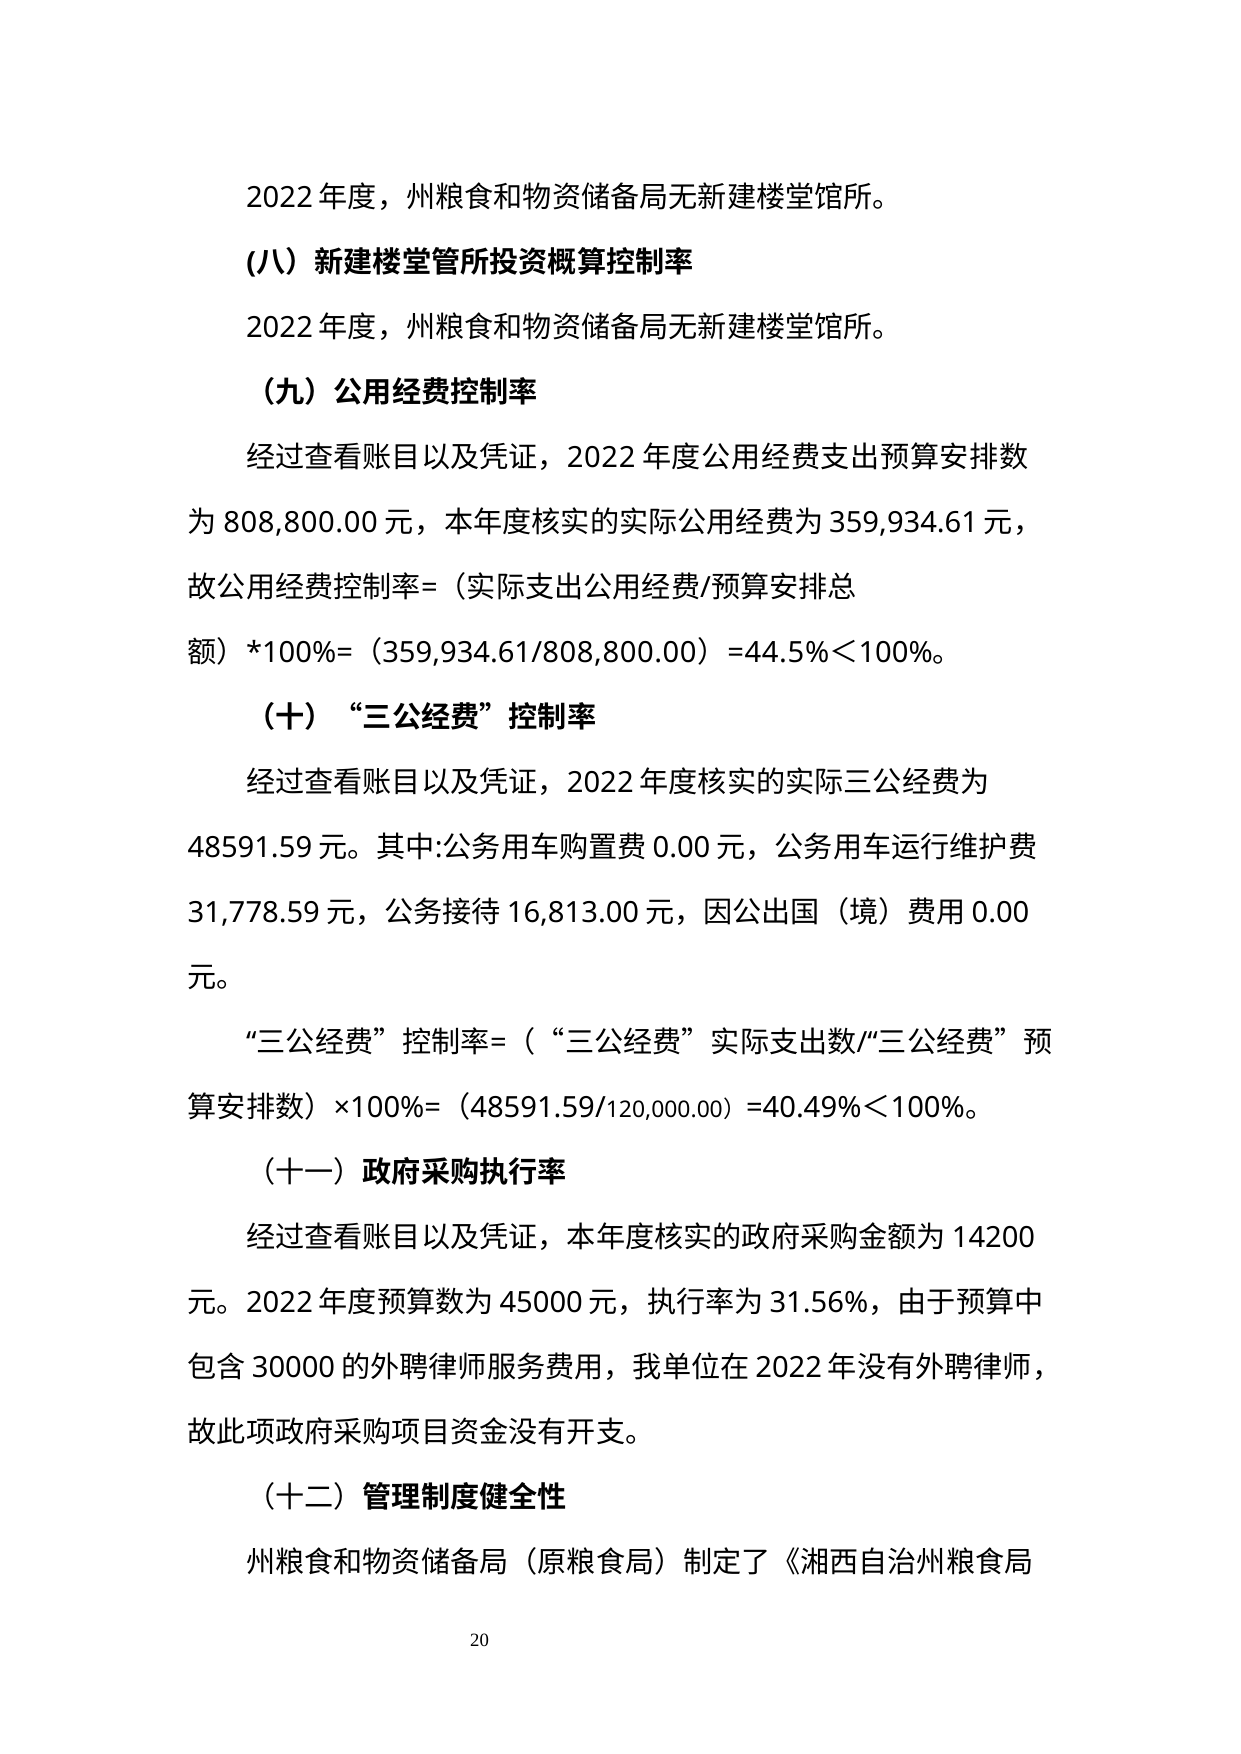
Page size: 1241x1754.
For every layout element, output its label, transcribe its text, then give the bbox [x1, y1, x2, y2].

text 2022年度，州粮食和物资储备局无新建楼堂馆所。 [187, 162, 1053, 227]
text (八）新建楼堂管所投资概算控制率 [187, 227, 1053, 292]
text “三公经费”控制率=（“三公经费”实际支出数/“三公经费”预算安排数）×100%=（48591.59/120,000.00）=40.49%＜100%。 [187, 1007, 1053, 1137]
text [187, 1527, 1053, 1592]
text （十二）管理制度健全性 [187, 1462, 1053, 1527]
text （十）“三公经费”控制率 [187, 682, 1053, 747]
text （九）公用经费控制率 [187, 357, 1053, 422]
text （十一）政府采购执行率 [187, 1137, 1053, 1202]
text 经过查看账目以及凭证，2022年度核实的实际三公经费为48591.59元。其中:公务用车购置费0.00元，公务用车运行维护费31,778.59元，公务接待16,813.00元，因公出国（境）费用0.00元。 [187, 747, 1053, 1007]
text 2022年度，州粮食和物资储备局无新建楼堂馆所。 [187, 292, 1053, 357]
text 经过查看账目以及凭证，2022年度公用经费支出预算安排数为808,800.00元，本年度核实的实际公用经费为359,934.61元，故公用经费控制率=（实际支出公用经费/预算安排总额）*100%=（359,934.61/808,800.00）=44.5%＜100%。 [187, 422, 1053, 682]
text 经过查看账目以及凭证，本年度核实的政府采购金额为14200元。2022年度预算数为45000元，执行率为31.56%，由于预算中包含30000的外聘律师服务费用，我单位在2022年没有外聘律师，故此项政府采购项目资金没有开支。 [187, 1202, 1053, 1462]
